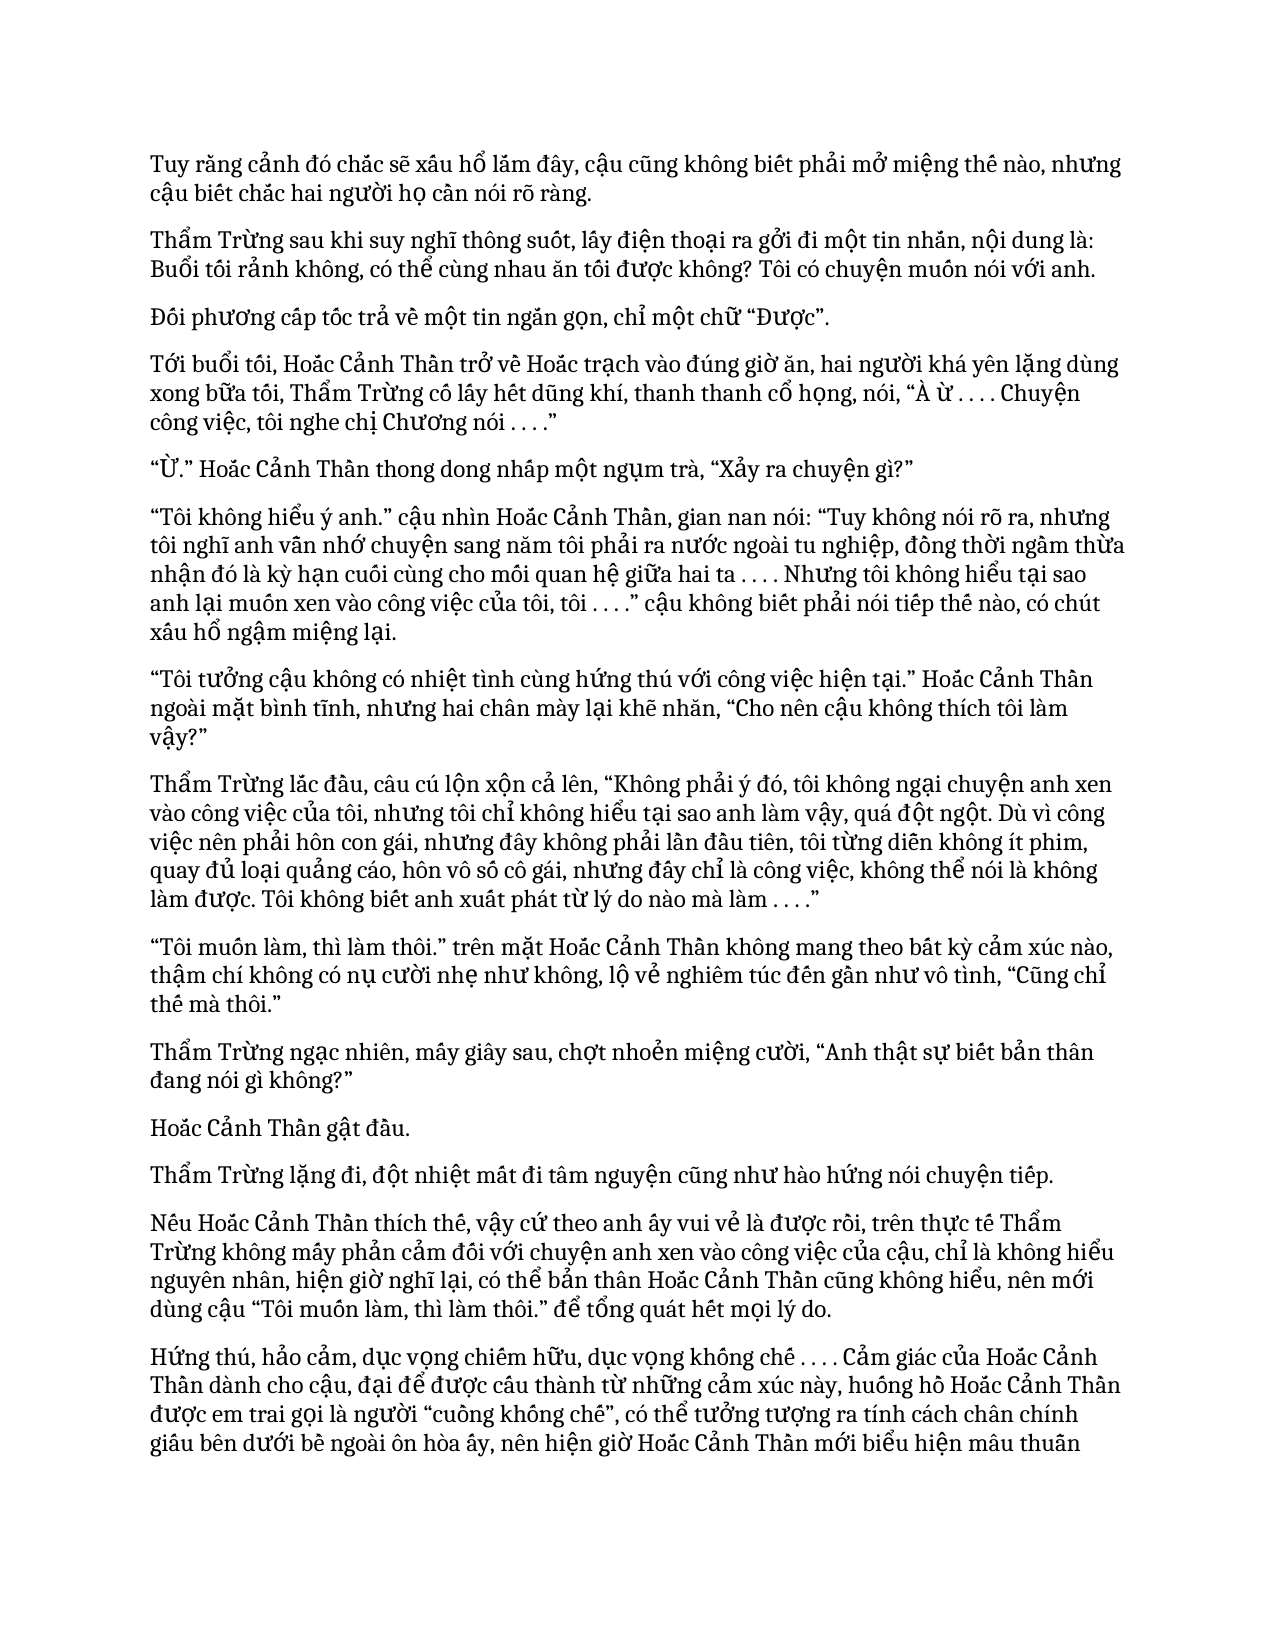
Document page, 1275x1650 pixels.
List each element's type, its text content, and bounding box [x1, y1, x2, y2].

text “Ừ.” Hoắc Cảnh Thần thong dong nhấp một ngụm trà, “Xảy ra chuyện gì?” [150, 455, 1125, 484]
text “Tôi không hiểu ý anh.” cậu nhìn Hoắc Cảnh Thần, gian nan nói: “Tuy không nói rõ ra, nhưng tôi nghĩ anh vẫn nhớ chuyện sang năm tôi phải ra nước ngoài tu nghiệp, đồng thời ngầm thừa nhận đó là kỳ hạn cuối cùng cho mối quan hệ giữa hai ta . . . . Nhưng tôi không hiểu tại sao anh lại muốn xen vào công việc của tôi, tôi . . . .” cậu không biết phải nói tiếp thế nào, có chút xấu hổ ngậm miệng lại. [150, 502, 1125, 646]
text “Tôi tưởng cậu không có nhiệt tình cùng hứng thú với công việc hiện tại.” Hoắc Cảnh Thần ngoài mặt bình tĩnh, nhưng hai chân mày lại khẽ nhăn, “Cho nên cậu không thích tôi làm vậy?” [150, 665, 1125, 751]
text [150, 1342, 1125, 1457]
text Thẩm Trừng lắc đầu, câu cú lộn xộn cả lên, “Không phải ý đó, tôi không ngại chuyện anh xen vào công việc của tôi, nhưng tôi chỉ không hiểu tại sao anh làm vậy, quá đột ngột. Dù vì công việc nên phải hôn con gái, nhưng đây không phải lần đầu tiên, tôi từng diễn không ít phim, quay đủ loại quảng cáo, hôn vô số cô gái, nhưng đấy chỉ là công việc, không thể nói là không làm được. Tôi không biết anh xuất phát từ lý do nào mà làm . . . .” [150, 770, 1125, 914]
text Đối phương cấp tốc trả về một tin ngắn gọn, chỉ một chữ “Được”. [150, 302, 1125, 331]
text Hoắc Cảnh Thần gật đầu. [150, 1114, 1125, 1142]
text Nếu Hoắc Cảnh Thần thích thế, vậy cứ theo anh ấy vui vẻ là được rồi, trên thực tế Thẩm Trừng không mấy phản cảm đối với chuyện anh xen vào công việc của cậu, chỉ là không hiểu nguyên nhân, hiện giờ nghĩ lại, có thể bản thân Hoắc Cảnh Thần cũng không hiểu, nên mới dùng cậu “Tôi muốn làm, thì làm thôi.” để tổng quát hết mọi lý do. [150, 1209, 1125, 1324]
text Tới buổi tối, Hoắc Cảnh Thần trở về Hoắc trạch vào đúng giờ ăn, hai người khá yên lặng dùng xong bữa tối, Thẩm Trừng cố lấy hết dũng khí, thanh thanh cổ họng, nói, “À ừ . . . . Chuyện công việc, tôi nghe chị Chương nói . . . .” [150, 350, 1125, 436]
text “Tôi muốn làm, thì làm thôi.” trên mặt Hoắc Cảnh Thần không mang theo bất kỳ cảm xúc nào, thậm chí không có nụ cười nhẹ như không, lộ vẻ nghiêm túc đến gần như vô tình, “Cũng chỉ thế mà thôi.” [150, 932, 1125, 1019]
text Thẩm Trừng sau khi suy nghĩ thông suốt, lấy điện thoại ra gởi đi một tin nhắn, nội dung là: Buổi tối rảnh không, có thể cùng nhau ăn tối được không? Tôi có chuyện muốn nói với anh. [150, 226, 1125, 284]
text Thẩm Trừng lặng đi, đột nhiệt mất đi tâm nguyện cũng như hào hứng nói chuyện tiếp. [150, 1161, 1125, 1190]
text Tuy rằng cảnh đó chắc sẽ xấu hổ lắm đây, cậu cũng không biết phải mở miệng thế nào, nhưng cậu biết chắc hai người họ cần nói rõ ràng. [150, 150, 1125, 207]
text Thẩm Trừng ngạc nhiên, mấy giây sau, chợt nhoẻn miệng cười, “Anh thật sự biết bản thân đang nói gì không?” [150, 1037, 1125, 1095]
